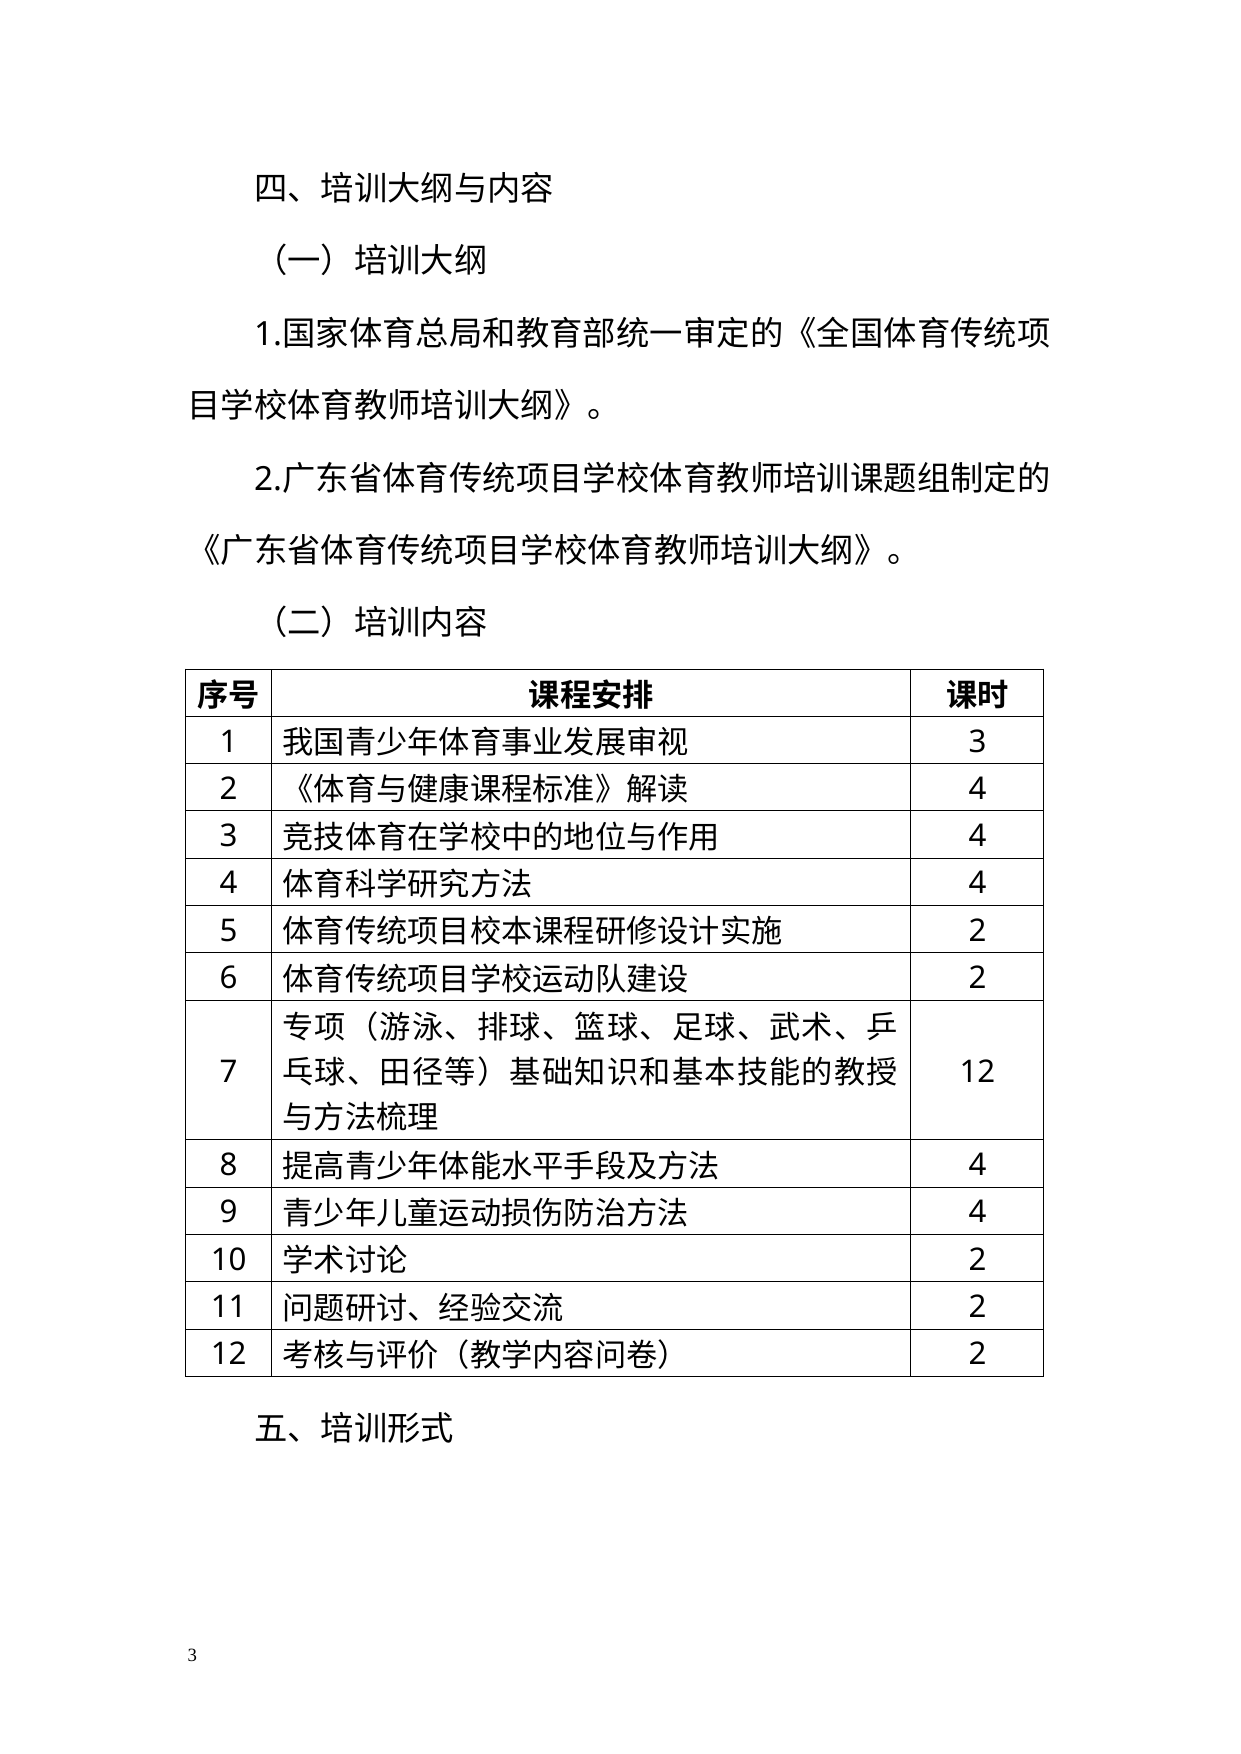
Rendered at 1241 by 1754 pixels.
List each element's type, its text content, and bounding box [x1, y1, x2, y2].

table_header 课时 [911, 670, 1043, 716]
table_cell 2 [911, 953, 1043, 999]
text 2.广东省体育传统项目学校体育教师培训课题组制定的《广东省体育传统项目学校体育教师培训大纲》。 [187, 451, 1053, 572]
table_cell 青少年儿童运动损伤防治方法 [272, 1188, 910, 1234]
table_cell 4 [911, 764, 1043, 810]
table_cell 8 [186, 1140, 271, 1187]
table_cell 2 [911, 906, 1043, 952]
table_cell 4 [911, 859, 1043, 905]
table_cell 4 [911, 1188, 1043, 1234]
table_cell 2 [911, 1235, 1043, 1281]
table_cell 7 [186, 1001, 271, 1139]
table_cell 10 [186, 1235, 271, 1281]
table_cell 4 [911, 811, 1043, 858]
table_cell 12 [186, 1330, 271, 1376]
table_cell 11 [186, 1282, 271, 1328]
table_header 课程安排 [272, 670, 910, 716]
table_cell 学术讨论 [272, 1235, 910, 1281]
table_cell 体育科学研究方法 [272, 859, 910, 905]
table_cell 1 [186, 717, 271, 763]
table_cell 提高青少年体能水平手段及方法 [272, 1140, 910, 1187]
table_cell 4 [911, 1140, 1043, 1187]
table_cell 体育传统项目学校运动队建设 [272, 953, 910, 999]
text 1.国家体育总局和教育部统一审定的《全国体育传统项目学校体育教师培训大纲》。 [187, 307, 1053, 427]
table_cell 4 [186, 859, 271, 905]
text 四、培训大纲与内容 [187, 162, 1053, 210]
table_cell 2 [911, 1282, 1043, 1328]
table_cell 《体育与健康课程标准》解读 [272, 764, 910, 810]
text （二）培训内容 [187, 596, 1053, 644]
table_cell 2 [186, 764, 271, 810]
table_cell 2 [911, 1330, 1043, 1376]
table_cell 6 [186, 953, 271, 999]
table_cell 竞技体育在学校中的地位与作用 [272, 811, 910, 858]
table_cell 3 [911, 717, 1043, 763]
table_cell 考核与评价（教学内容问卷） [272, 1330, 910, 1376]
table_cell 我国青少年体育事业发展审视 [272, 717, 910, 763]
text 五、培训形式 [187, 1402, 1053, 1450]
table_cell 9 [186, 1188, 271, 1234]
table_cell 12 [911, 1001, 1043, 1139]
table_cell 专项（游泳、排球、篮球、足球、武术、乒乓球、田径等）基础知识和基本技能的教授与方法梳理 [272, 1001, 910, 1139]
table_cell 体育传统项目校本课程研修设计实施 [272, 906, 910, 952]
table_cell 问题研讨、经验交流 [272, 1282, 910, 1328]
text （一）培训大纲 [187, 234, 1053, 282]
table_cell 3 [186, 811, 271, 858]
table_header 序号 [186, 670, 271, 716]
table_cell 5 [186, 906, 271, 952]
